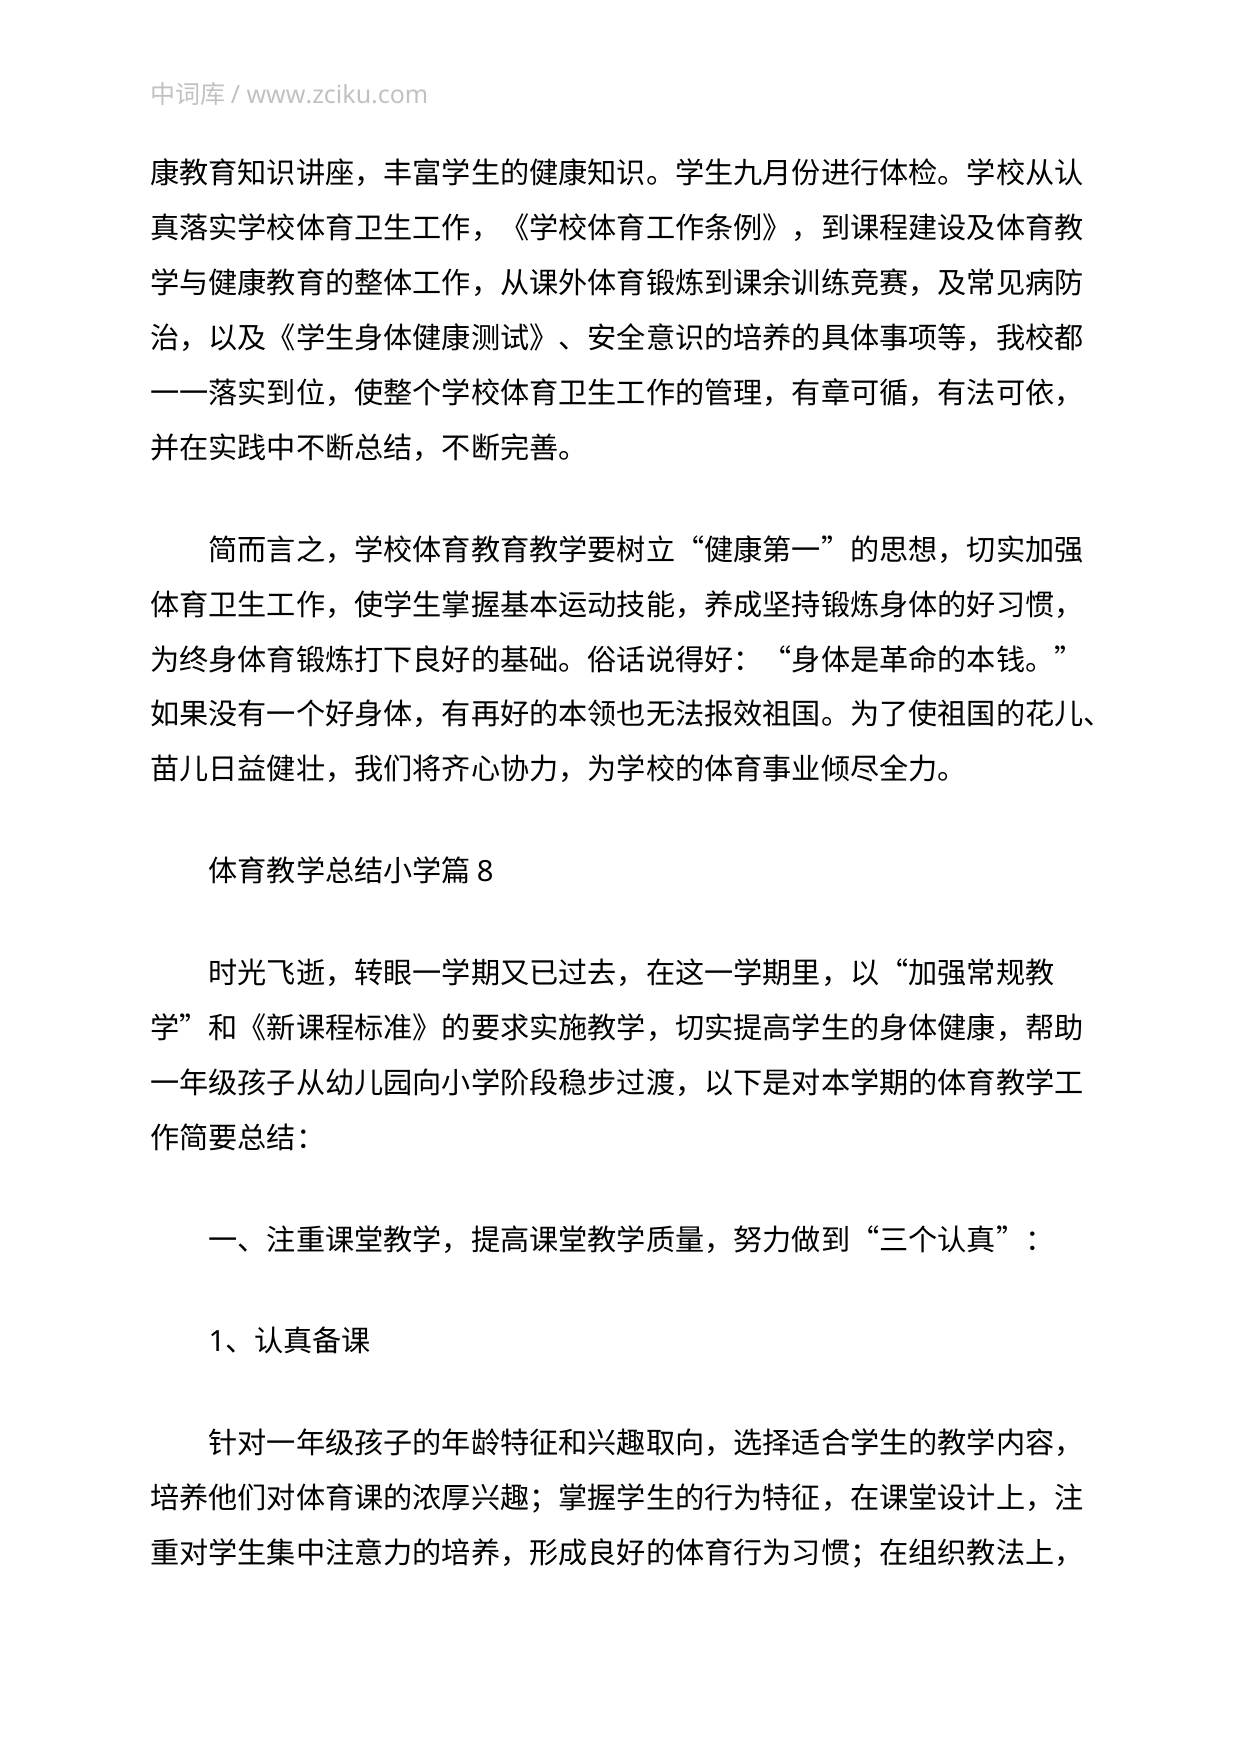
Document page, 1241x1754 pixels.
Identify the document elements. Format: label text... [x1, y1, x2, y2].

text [150, 150, 1090, 467]
text 时光飞逝，转眼一学期又已过去，在这一学期里，以“加强常规教学”和《新课程标准》的要求实施教学，切实提高学生的身体健康，帮助一年级孩子从幼儿园向小学阶段稳步过渡，以下是对本学期的体育教学工作简要总结： [150, 949, 1090, 1157]
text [150, 1420, 1090, 1572]
text 简而言之，学校体育教育教学要树立“健康第一”的思想，切实加强体育卫生工作，使学生掌握基本运动技能，养成坚持锻炼身体的好习惯，为终身体育锻炼打下良好的基础。俗话说得好：“身体是革命的本钱。”如果没有一个好身体，有再好的本领也无法报效祖国。为了使祖国的花儿、苗儿日益健壮，我们将齐心协力，为学校的体育事业倾尽全力。 [150, 526, 1090, 788]
text 体育教学总结小学篇8 [150, 848, 1090, 890]
text 一、注重课堂教学，提高课堂教学质量，努力做到“三个认真”： [150, 1216, 1090, 1258]
text 1、认真备课 [150, 1318, 1090, 1360]
